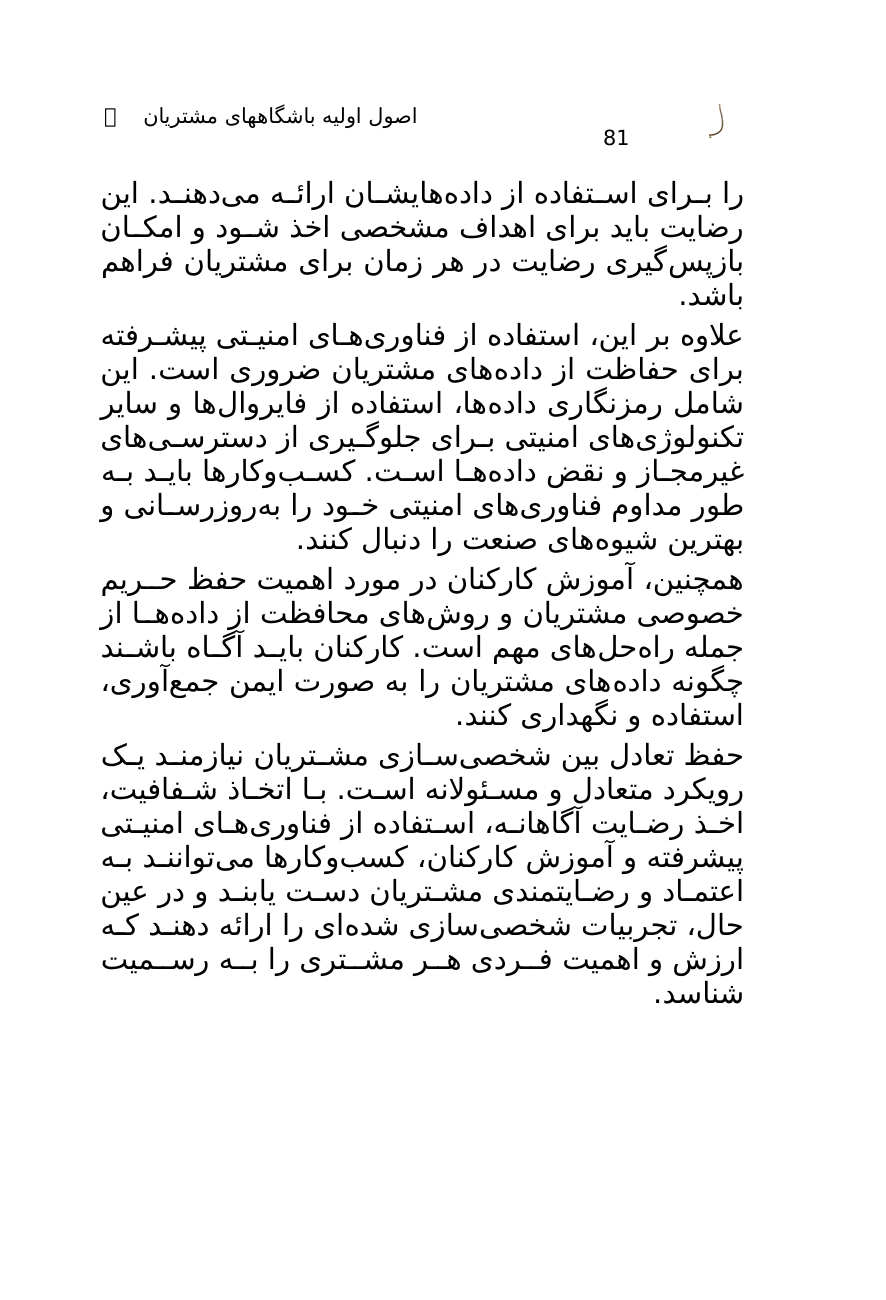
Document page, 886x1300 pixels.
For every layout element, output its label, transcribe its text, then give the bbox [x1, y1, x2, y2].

picture [709, 104, 744, 138]
text همچنین، آموزش کارکنان در مورد اهمیت حفظ حریم خصوصی مشتریان و روش‌های محافظت از داده‌ها از جمله راه‌حل‌های مهم است. کارکنان باید آگاه باشند چگونه داده‌های مشتریان را به صورت ایمن جمع‌آوری، استفاده و نگهداری کنند. [100, 562, 744, 732]
text علاوه بر این، استفاده از فناوری‌های امنیتی پیشرفته برای حفاظت از داده‌های مشتریان ضروری است. این شامل رمزنگاری داده‌ها، استفاده از فایروال‌ها و سایر تکنولوژی‌های امنیتی برای جلوگیری از دسترسی‌های غیرمجاز و نقض داده‌ها است. کسب‌وکارها باید به طور مداوم فناوری‌های امنیتی خود را به‌روزرسانی و بهترین شیوه‌های صنعت را دنبال کنند. [100, 318, 744, 556]
text حفظ تعادل بین شخصی‌سازی مشتریان نیازمند یک رویکرد متعادل و مسئولانه است. با اتخاذ شفافیت، اخذ رضایت آگاهانه، استفاده از فناوری‌های امنیتی پیشرفته و آموزش کارکنان، کسب‌وکارها می‌توانند به اعتماد و رضایتمندی مشتریان دست یابند و در عین حال، تجربیات شخصی‌سازی شده‌ای را ارائه دهند که ارزش و اهمیت فردی هر مشتری را به رسمیت شناسد. [100, 738, 744, 1010]
